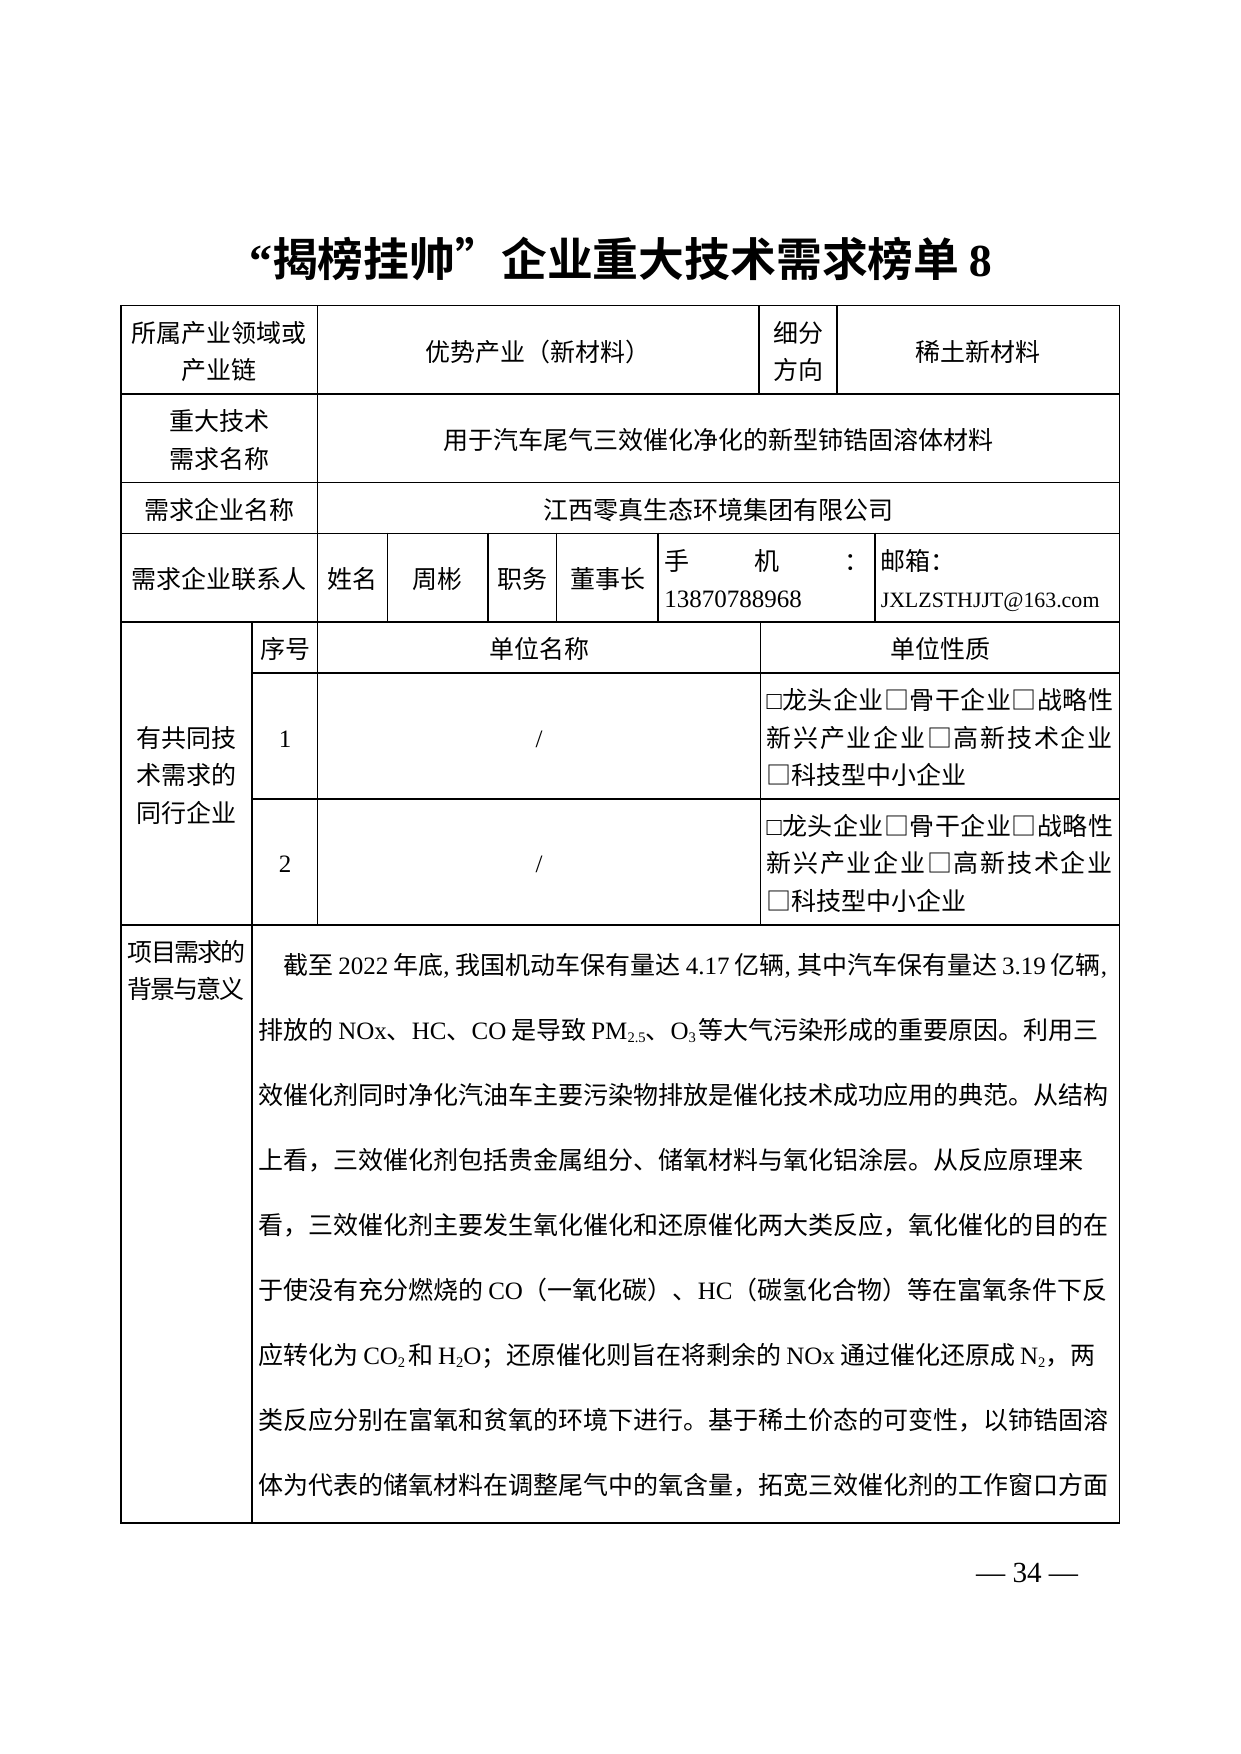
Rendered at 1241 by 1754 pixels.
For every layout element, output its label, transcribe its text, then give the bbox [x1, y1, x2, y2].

table_cell 有共同技术需求的同行企业 [122, 623, 251, 924]
table_cell 2 [253, 800, 317, 924]
table_header 细分方向 [760, 306, 836, 393]
table_cell 需求企业联系人 [122, 534, 317, 621]
table_cell 单位性质 [761, 623, 1119, 672]
table_cell 用于汽车尾气三效催化净化的新型铈锆固溶体材料 [318, 395, 1119, 482]
table_cell 1 [253, 674, 317, 798]
table_cell 项目需求的背景与意义 [122, 926, 251, 1522]
table_cell 手机：13870788968 [659, 534, 874, 621]
table_cell □龙头企业□骨干企业□战略性新兴产业企业□高新技术企业□科技型中小企业 [761, 674, 1119, 798]
table_cell 邮箱： JXLZSTHJJT@163.com [876, 534, 1119, 621]
table_header 稀土新材料 [838, 306, 1119, 393]
table_header 优势产业（新材料） [318, 306, 758, 393]
table_cell 江西零真生态环境集团有限公司 [318, 483, 1119, 533]
table_cell 单位名称 [318, 623, 760, 672]
table_cell 需求企业名称 [122, 483, 317, 533]
table_cell 职务 [489, 534, 556, 621]
table_header 所属产业领域或产业链 [122, 306, 317, 393]
text “揭榜挂帅”企业重大技术需求榜单8 [162, 207, 1078, 305]
table_cell 重大技术 需求名称 [122, 395, 317, 482]
table_cell 序号 [253, 623, 317, 672]
table_cell 董事长 [557, 534, 657, 621]
table_cell / [318, 674, 760, 798]
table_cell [253, 926, 1119, 1522]
table_cell □龙头企业□骨干企业□战略性新兴产业企业□高新技术企业□科技型中小企业 [761, 800, 1119, 924]
table_cell 周彬 [388, 534, 487, 621]
table_cell / [318, 800, 760, 924]
table_cell 姓名 [318, 534, 387, 621]
